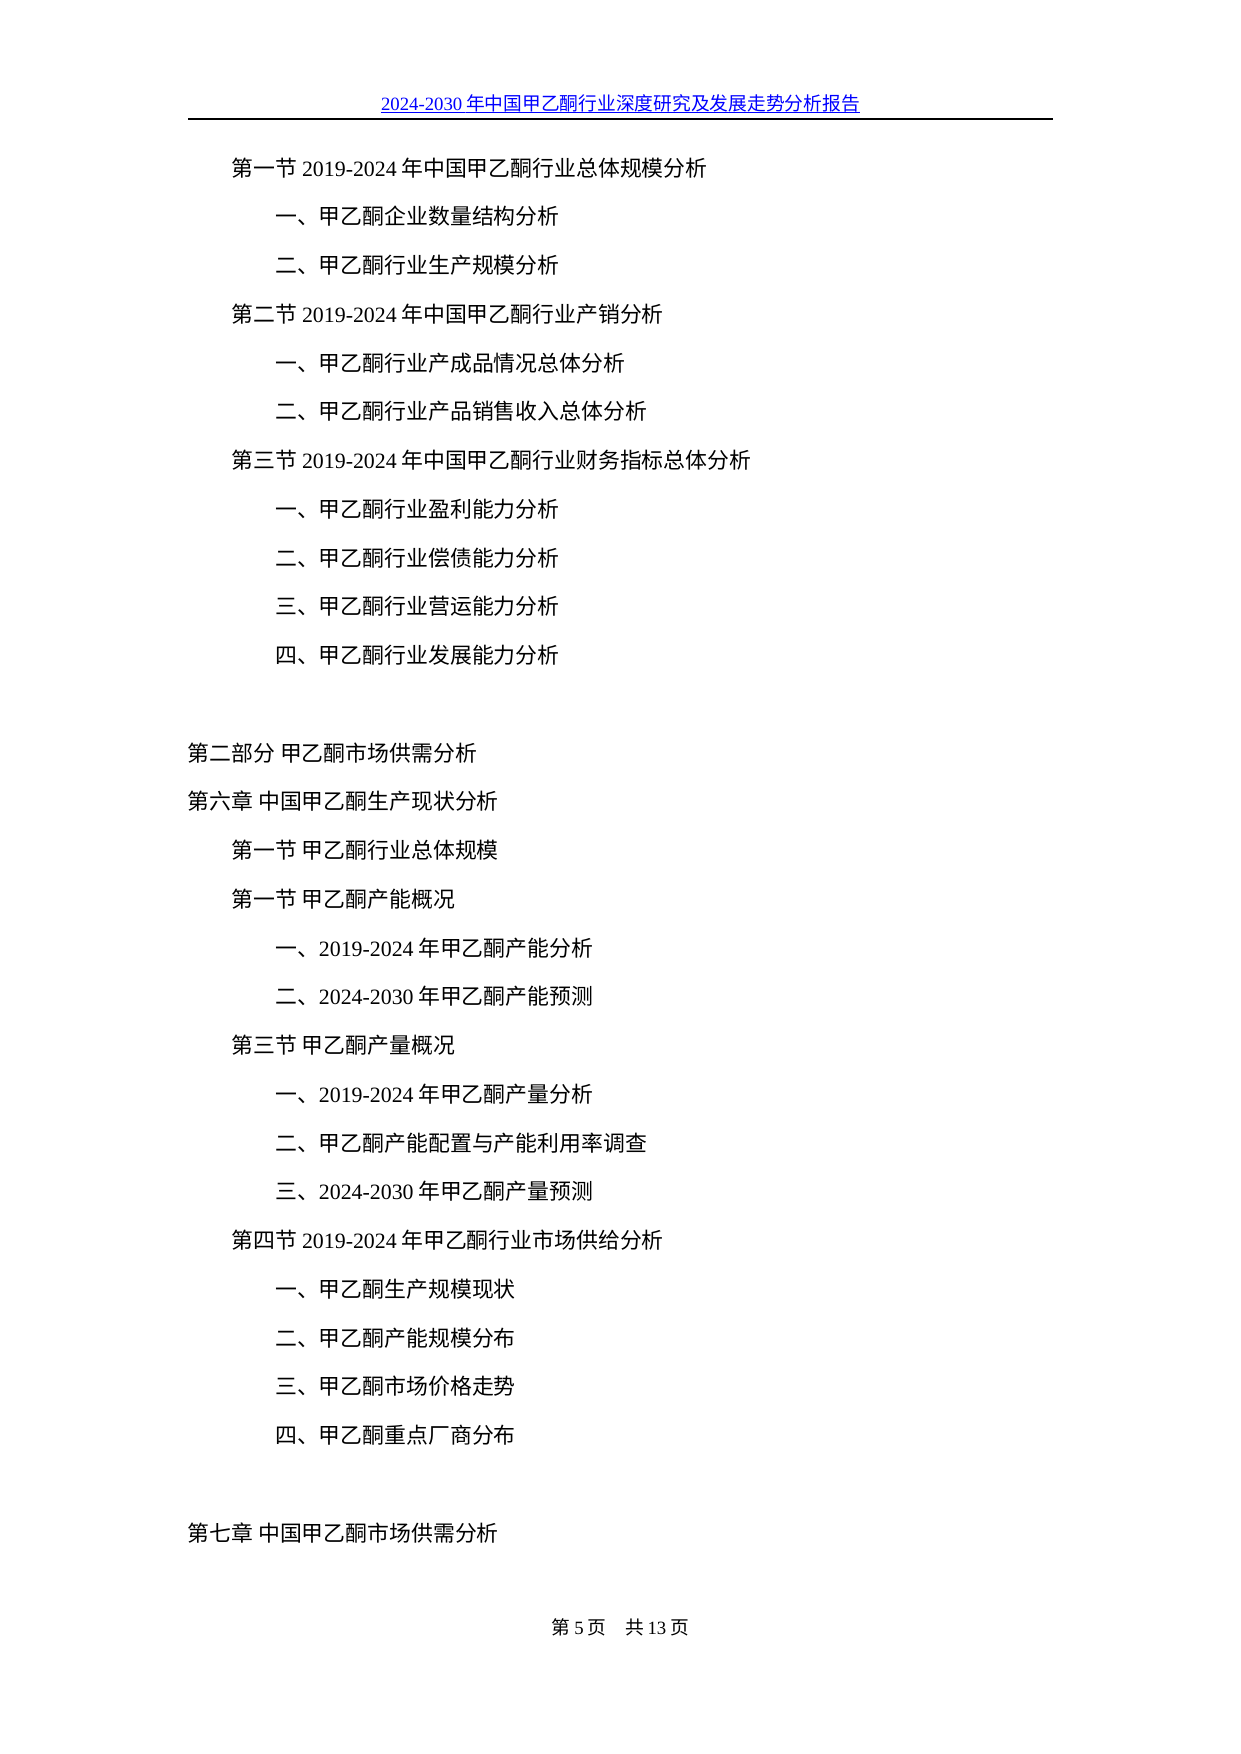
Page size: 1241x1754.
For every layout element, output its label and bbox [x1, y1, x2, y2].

text [187, 150, 1053, 1548]
